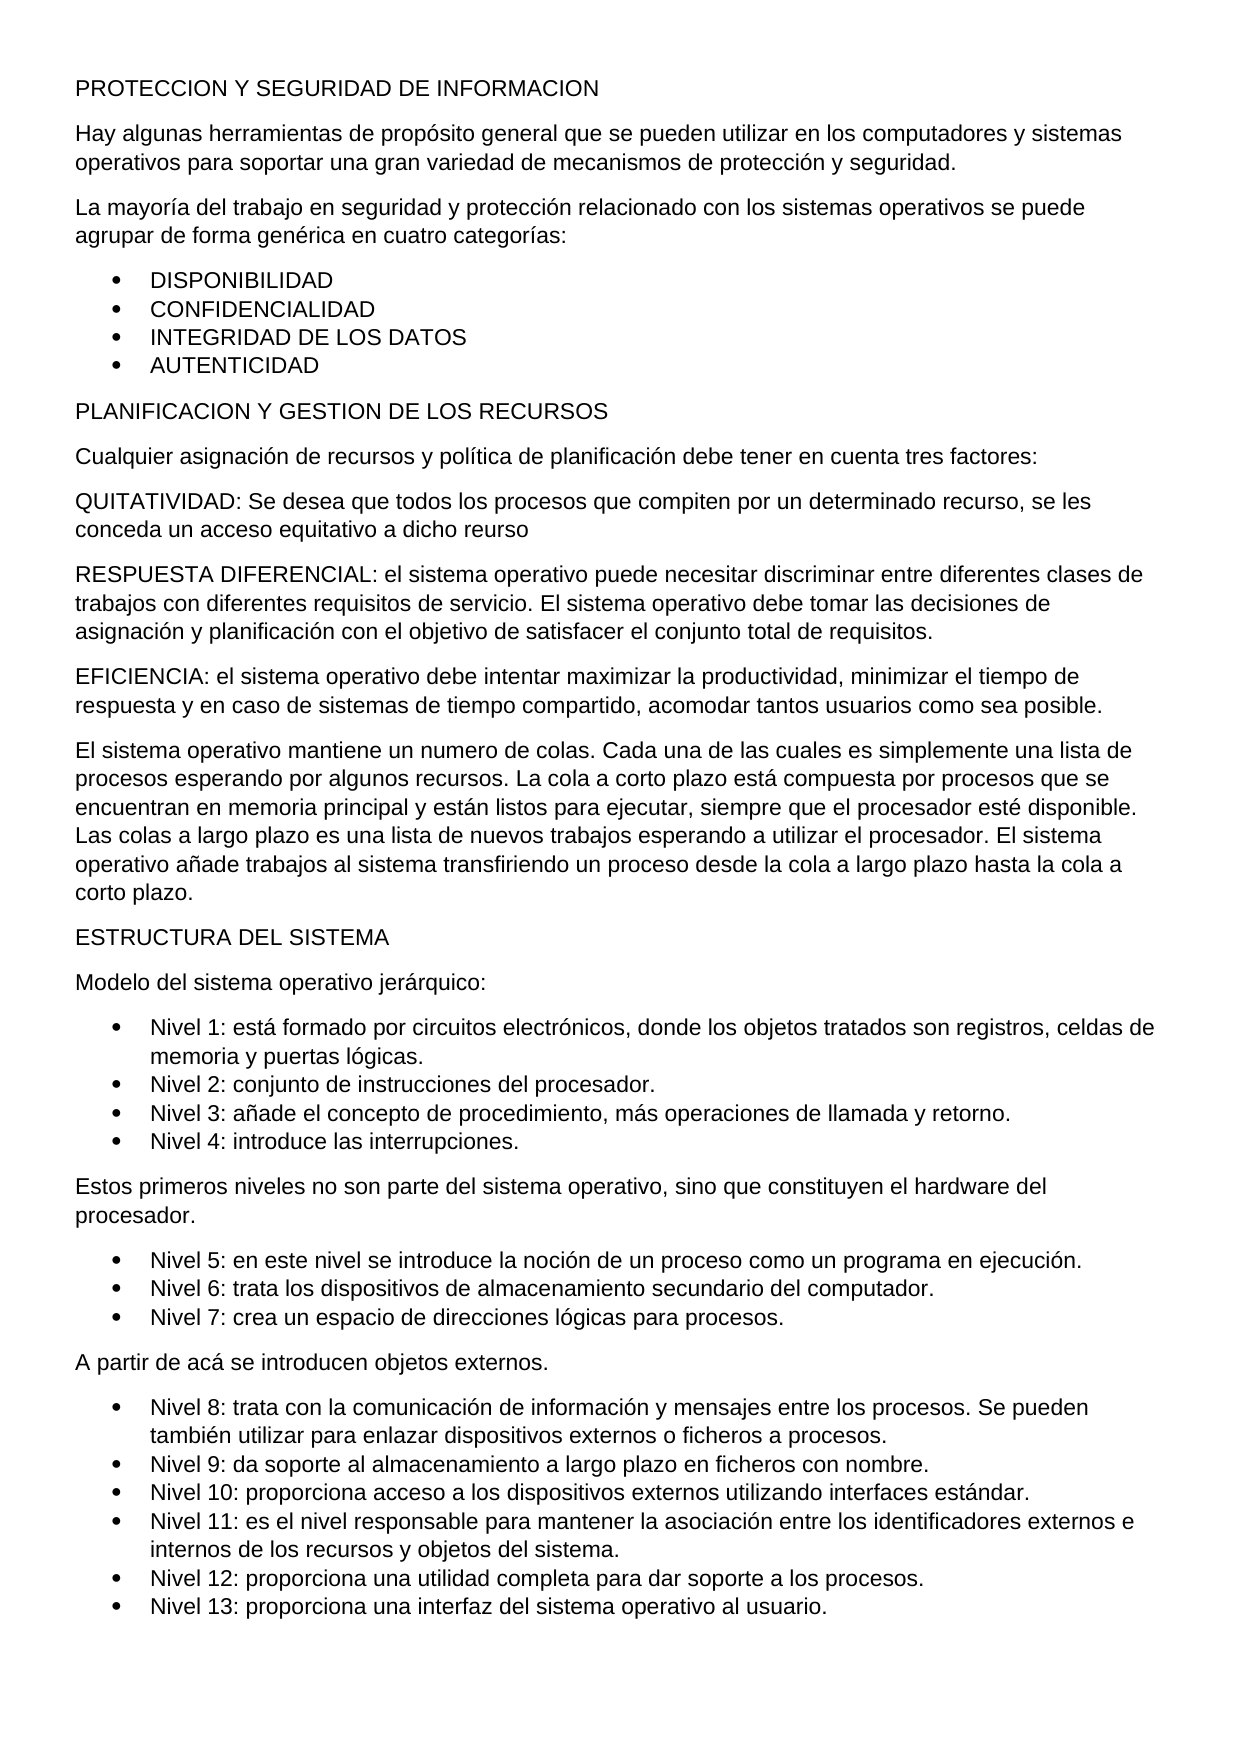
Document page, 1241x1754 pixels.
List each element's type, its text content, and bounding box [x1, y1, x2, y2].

text EFICIENCIA: el sistema operativo debe intentar maximizar la productividad, minimizar el tiempo de respuesta y en caso de sistemas de tiempo compartido, acomodar tantos usuarios como sea posible. [75, 663, 1165, 718]
text Estos primeros niveles no son parte del sistema operativo, sino que constituyen el hardware del procesador. [75, 1173, 1165, 1228]
text PLANIFICACION Y GESTION DE LOS RECURSOS [75, 398, 1165, 424]
list Nivel 5: en este nivel se introduce la noción de un proceso como un programa en ejecución. [112, 1247, 1165, 1273]
list Nivel 3: añade el concepto de procedimiento, más operaciones de llamada y retorno. [112, 1100, 1165, 1126]
list Nivel 6: trata los dispositivos de almacenamiento secundario del computador. [112, 1275, 1165, 1302]
text ESTRUCTURA DEL SISTEMA [75, 924, 1165, 951]
text PROTECCION Y SEGURIDAD DE INFORMACION [75, 75, 1165, 101]
text Modelo del sistema operativo jerárquico: [75, 969, 1165, 996]
text A partir de acá se introducen objetos externos. [75, 1349, 1165, 1375]
text Hay algunas herramientas de propósito general que se pueden utilizar en los computadores y sistemas operativos para soportar una gran variedad de mecanismos de protección y seguridad. [75, 120, 1165, 175]
text La mayoría del trabajo en seguridad y protección relacionado con los sistemas operativos se puede agrupar de forma genérica en cuatro categorías: [75, 194, 1165, 248]
list INTEGRIDAD DE LOS DATOS [112, 324, 1165, 350]
list Nivel 2: conjunto de instrucciones del procesador. [112, 1071, 1165, 1098]
list Nivel 10: proporciona acceso a los dispositivos externos utilizando interfaces estándar. [112, 1479, 1165, 1506]
text RESPUESTA DIFERENCIAL: el sistema operativo puede necesitar discriminar entre diferentes clases de trabajos con diferentes requisitos de servicio. El sistema operativo debe tomar las decisiones de asignación y planificación con el objetivo de satisfacer el conjunto total de requisitos. [75, 561, 1165, 644]
list Nivel 4: introduce las interrupciones. [112, 1128, 1165, 1154]
text Cualquier asignación de recursos y política de planificación debe tener en cuenta tres factores: [75, 443, 1165, 469]
list Nivel 1: está formado por circuitos electrónicos, donde los objetos tratados son registros, celdas de memoria y puertas lógicas. [112, 1014, 1165, 1069]
list Nivel 8: trata con la comunicación de información y mensajes entre los procesos. Se pueden también utilizar para enlazar dispositivos externos o ficheros a procesos. [112, 1394, 1165, 1449]
list Nivel 13: proporciona una interfaz del sistema operativo al usuario. [112, 1593, 1165, 1619]
list Nivel 11: es el nivel responsable para mantener la asociación entre los identificadores externos e internos de los recursos y objetos del sistema. [112, 1508, 1165, 1562]
list DISPONIBILIDAD [112, 267, 1165, 293]
list Nivel 9: da soporte al almacenamiento a largo plazo en ficheros con nombre. [112, 1451, 1165, 1477]
list Nivel 12: proporciona una utilidad completa para dar soporte a los procesos. [112, 1564, 1165, 1591]
list AUTENTICIDAD [112, 352, 1165, 379]
text QUITATIVIDAD: Se desea que todos los procesos que compiten por un determinado recurso, se les conceda un acceso equitativo a dicho reurso [75, 488, 1165, 543]
text El sistema operativo mantiene un numero de colas. Cada una de las cuales es simplemente una lista de procesos esperando por algunos recursos. La cola a corto plazo está compuesta por procesos que se encuentran en memoria principal y están listos para ejecutar, siempre que el procesador esté disponible. Las colas a largo plazo es una lista de nuevos trabajos esperando a utilizar el procesador. El sistema operativo añade trabajos al sistema transfiriendo un proceso desde la cola a largo plazo hasta la cola a corto plazo. [75, 737, 1165, 905]
list Nivel 7: crea un espacio de direcciones lógicas para procesos. [112, 1304, 1165, 1330]
list CONFIDENCIALIDAD [112, 296, 1165, 322]
